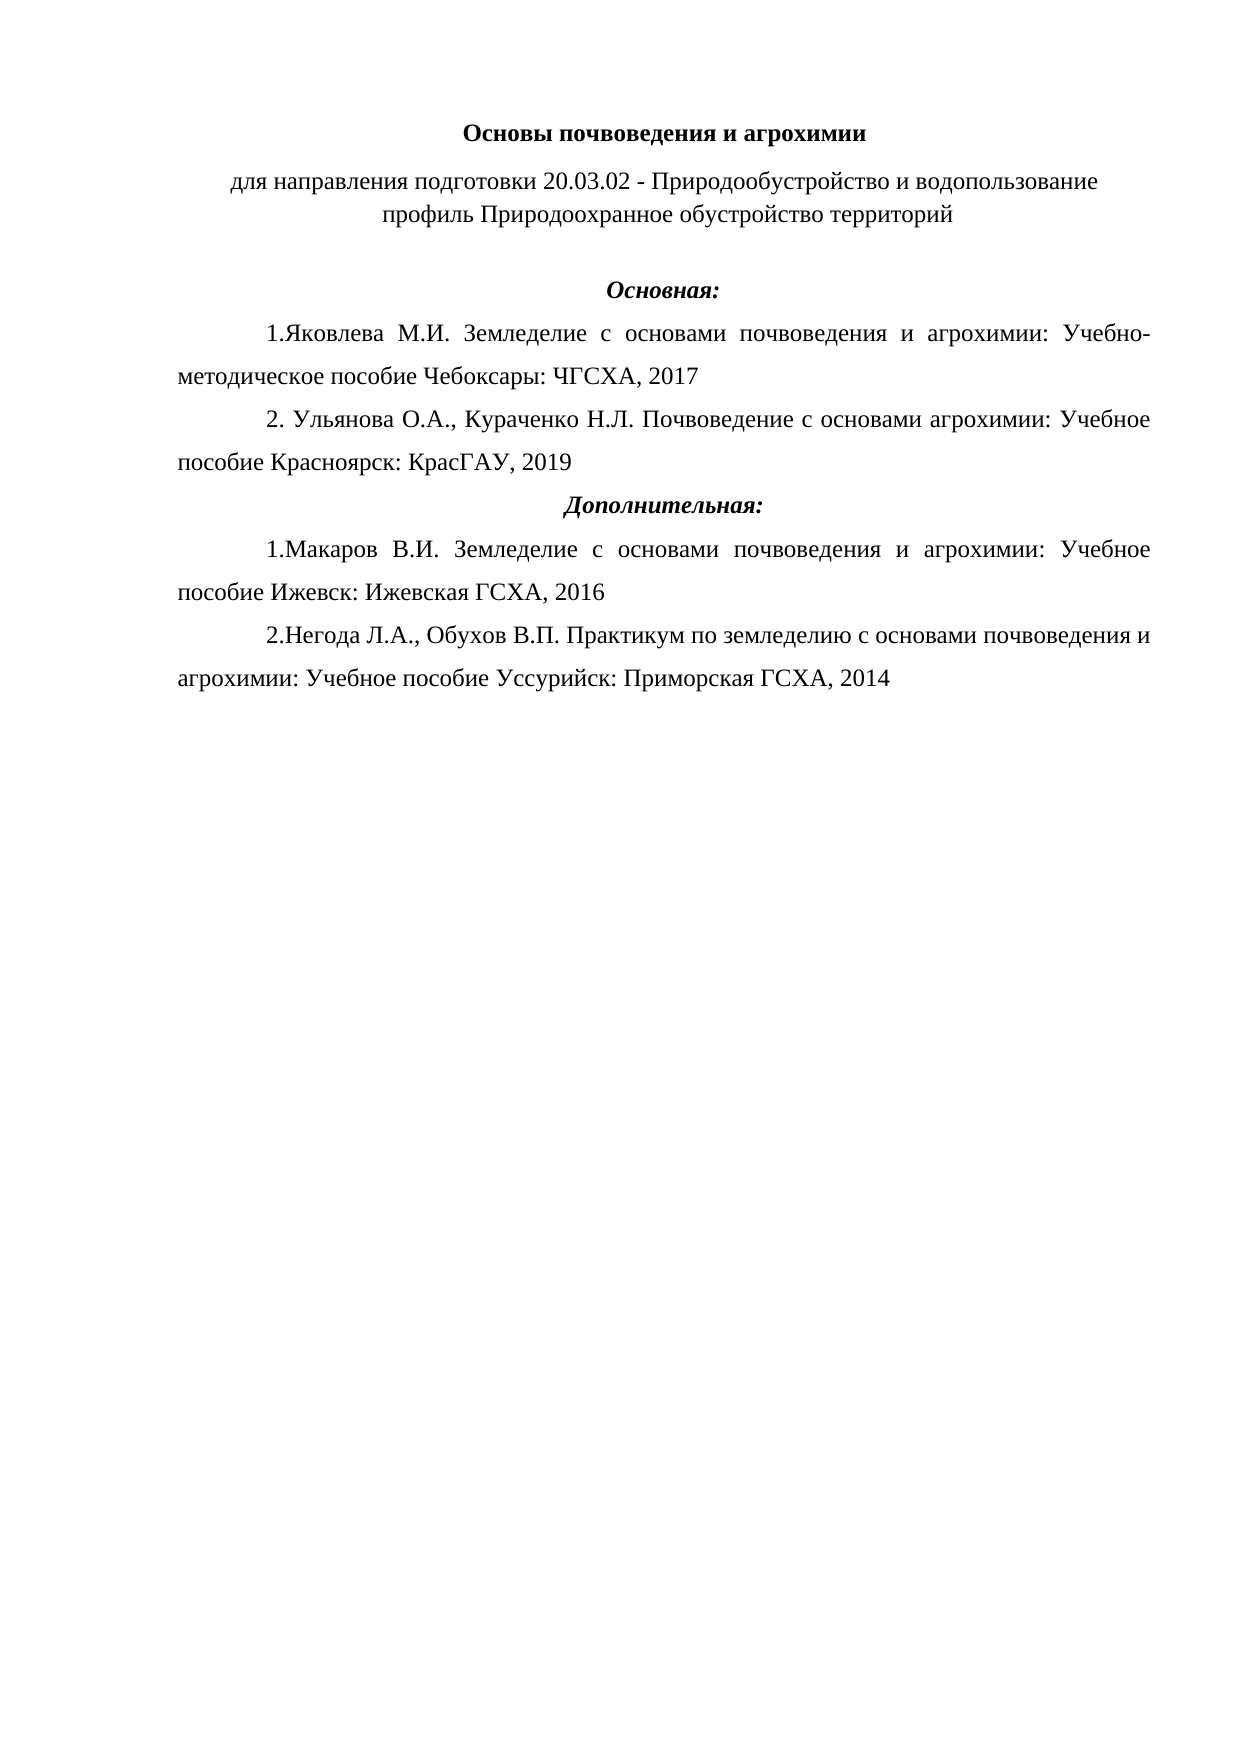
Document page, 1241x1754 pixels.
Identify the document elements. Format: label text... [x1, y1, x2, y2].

text Основная: [177, 275, 1152, 304]
text Дополнительная: [177, 491, 1152, 519]
text профиль Природоохранное обустройство территорий [177, 199, 1152, 228]
text для направления подготовки 20.03.02 - Природообустройство и водопользование [177, 166, 1152, 194]
text Основы почвоведения и агрохимии [177, 118, 1152, 147]
text 1.Макаров В.И. Земледелие с основами почвоведения и агрохимии: Учебное пособие Ижевск: Ижевская ГСХА, 2016 [177, 534, 1152, 606]
text 2.Негода Л.А., Обухов В.П. Практикум по земледелию с основами почвоведения и агрохимии: Учебное пособие Уссурийск: Приморская ГСХА, 2014 [177, 620, 1152, 692]
list 1.Яковлева М.И. Земледелие с основами почвоведения и агрохимии: Учебно- методическое пособие Чебоксары: ЧГСХА, 2017 [177, 318, 1152, 390]
list 2. Ульянова О.А., Кураченко Н.Л. Почвоведение с основами агрохимии: Учебное пособие Красноярск: КрасГАУ, 2019 [177, 404, 1152, 476]
